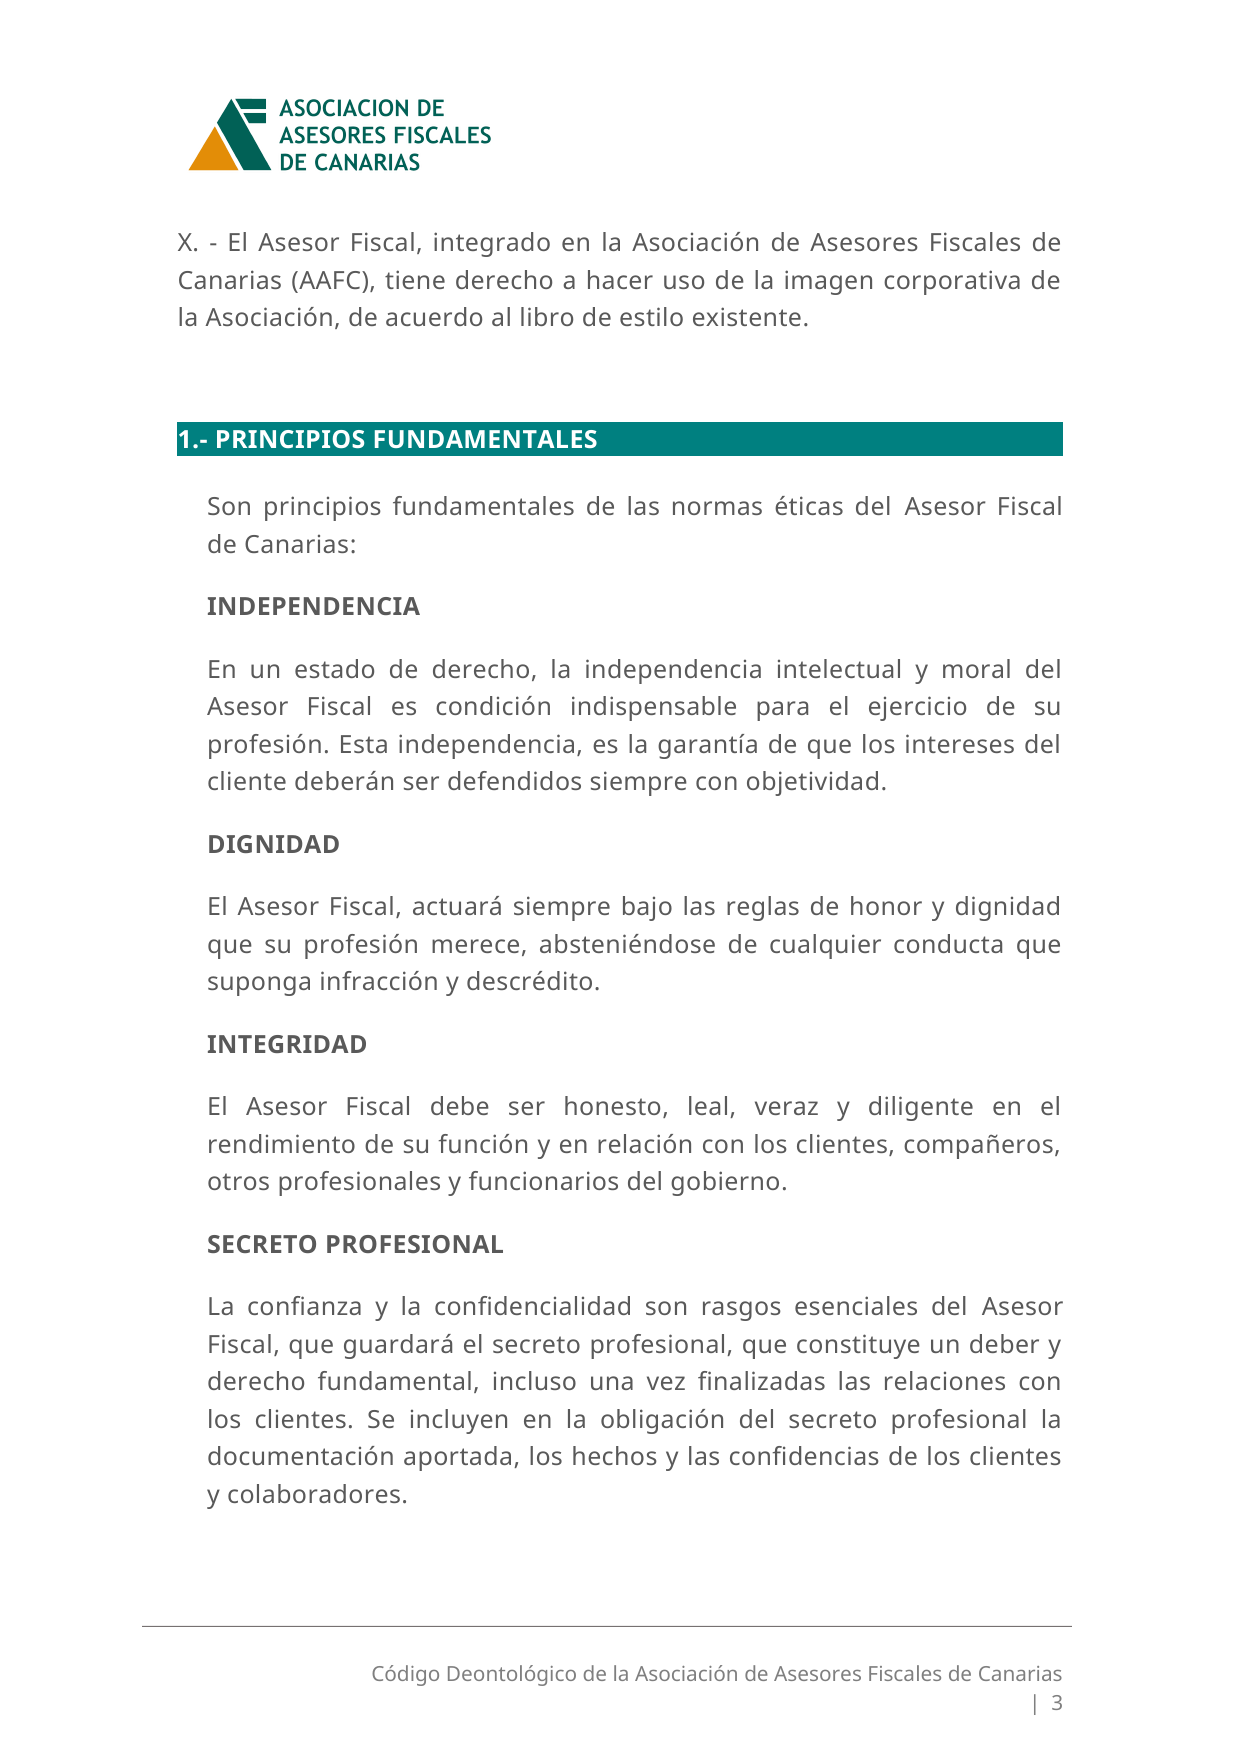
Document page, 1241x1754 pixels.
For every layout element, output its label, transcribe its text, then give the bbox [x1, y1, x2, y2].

text INTEGRIDAD [207, 1023, 1063, 1061]
text Son principios fundamentales de las normas éticas del Asesor Fiscal de Canarias: [207, 486, 1063, 561]
text DIGNIDAD [207, 823, 1063, 861]
text El Asesor Fiscal, actuará siempre bajo las reglas de honor y dignidad que su profesión merece, absteniéndose de cualquier conducta que suponga infracción y descrédito. [207, 886, 1063, 998]
text SECRETO PROFESIONAL [207, 1223, 1063, 1261]
text La confianza y la confidencialidad son rasgos esenciales del Asesor Fiscal, que guardará el secreto profesional, que constituye un deber y derecho fundamental, incluso una vez finalizadas las relaciones con los clientes. Se incluyen en la obligación del secreto profesional la documentación aportada, los hechos y las confidencias de los clientes y colaboradores. [207, 1286, 1063, 1511]
text El Asesor Fiscal debe ser honesto, leal, veraz y diligente en el rendimiento de su función y en relación con los clientes, compañeros, otros profesionales y funcionarios del gobierno. [207, 1086, 1063, 1198]
text 1.- PRINCIPIOS FUNDAMENTALES [177, 422, 1063, 456]
text En un estado de derecho, la independencia intelectual y moral del Asesor Fiscal es condición indispensable para el ejercicio de su profesión. Esta independencia, es la garantía de que los intereses del cliente deberán ser defendidos siempre con objetividad. [207, 648, 1063, 798]
picture [149, 89, 530, 180]
text INDEPENDENCIA [207, 586, 1063, 623]
text X. - El Asesor Fiscal, integrado en la Asociación de Asesores Fiscales de Canarias (AAFC), tiene derecho a hacer uso de la imagen corporativa de la Asociación, de acuerdo al libro de estilo existente. [177, 222, 1063, 334]
